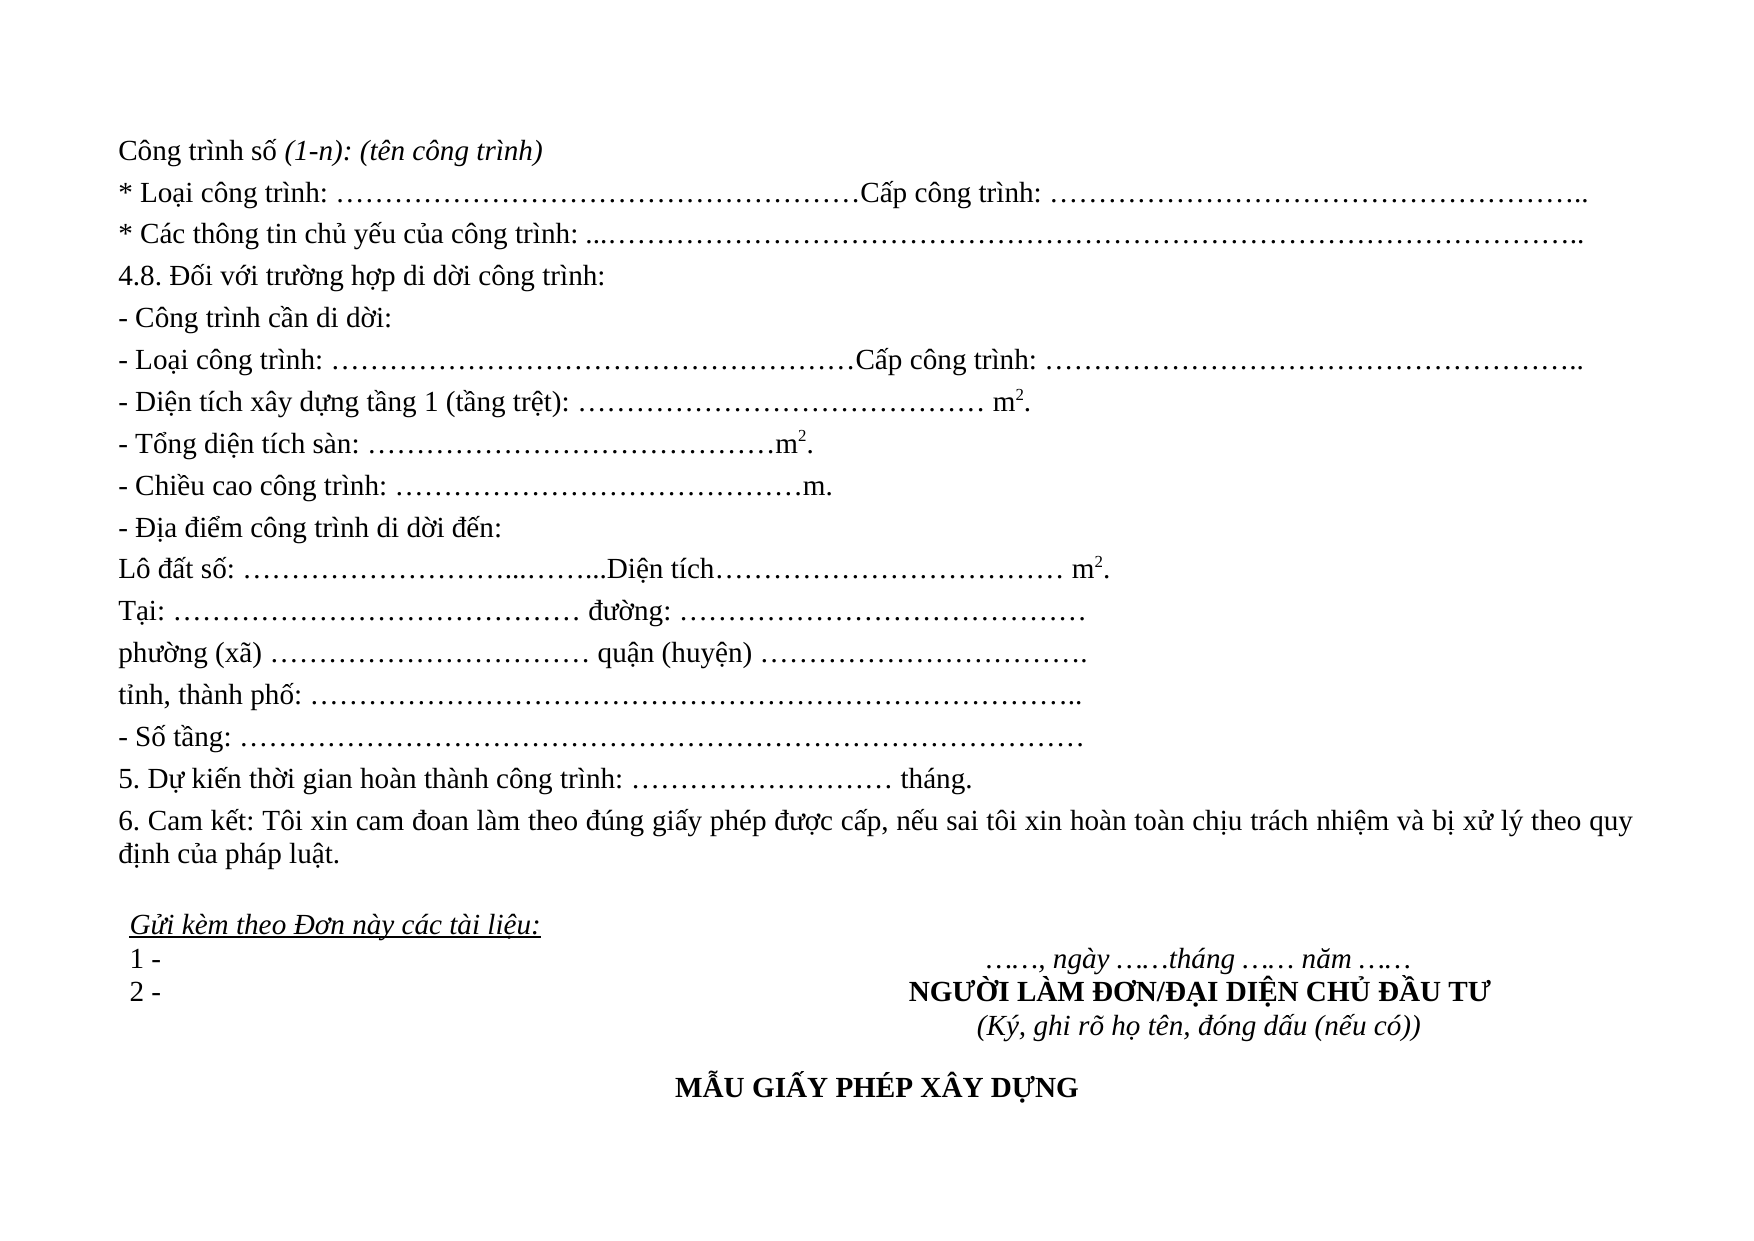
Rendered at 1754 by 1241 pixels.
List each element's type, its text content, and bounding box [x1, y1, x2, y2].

text 4.8. Đối với trường hợp di dời công trình: [118, 258, 1636, 292]
table_header Gửi kèm theo Đơn này các tài liệu: 1 - 2 - [118, 908, 779, 1042]
text Lô đất số: ………………………...……...Diện tích……………………………… m2. [118, 552, 1636, 585]
text phường (xã) …………………………… quận (huyện) ……………………………. [118, 635, 1636, 669]
text - Địa điểm công trình di dời đến: [118, 510, 1636, 543]
text - Tổng diện tích sàn: ……………………………………m2. [118, 426, 1636, 459]
text tỉnh, thành phố: …………………………………………………………………….. [118, 677, 1636, 711]
text * Các thông tin chủ yếu của công trình: ...……………………………………………………………………………………….. [118, 217, 1636, 250]
text Công trình số (1-n): (tên công trình) [118, 133, 1636, 166]
text - Loại công trình: ………………………………………………Cấp công trình: ……………………………………………….. [118, 342, 1636, 376]
text 5. Dự kiến thời gian hoàn thành công trình: ……………………… tháng. [118, 761, 1636, 794]
text MẪU GIẤY PHÉP XÂY DỰNG [118, 1070, 1636, 1104]
text - Số tầng: …………………………………………………………………………… [118, 719, 1636, 753]
text - Chiều cao công trình: ……………………………………m. [118, 468, 1636, 501]
text - Công trình cần di dời: [118, 300, 1636, 334]
text * Loại công trình: ………………………………………………Cấp công trình: ……………………………………………….. [118, 175, 1636, 208]
text - Diện tích xây dựng tầng 1 (tầng trệt): …………………………………… m2. [118, 384, 1636, 418]
text 6. Cam kết: Tôi xin cam đoan làm theo đúng giấy phép được cấp, nếu sai tôi xin hoàn toàn chịu trách nhiệm và bị xử lý theo quy định của pháp luật. [118, 803, 1636, 870]
text Tại: …………………………………… đường: …………………………………… [118, 593, 1636, 627]
table_header ……, ngày ……tháng …… năm …… NGƯỜI LÀM ĐƠN/ĐẠI DIỆN CHỦ ĐẦU TƯ (Ký, ghi rõ họ tên, đóng dấu (nếu có)) [779, 908, 1621, 1042]
